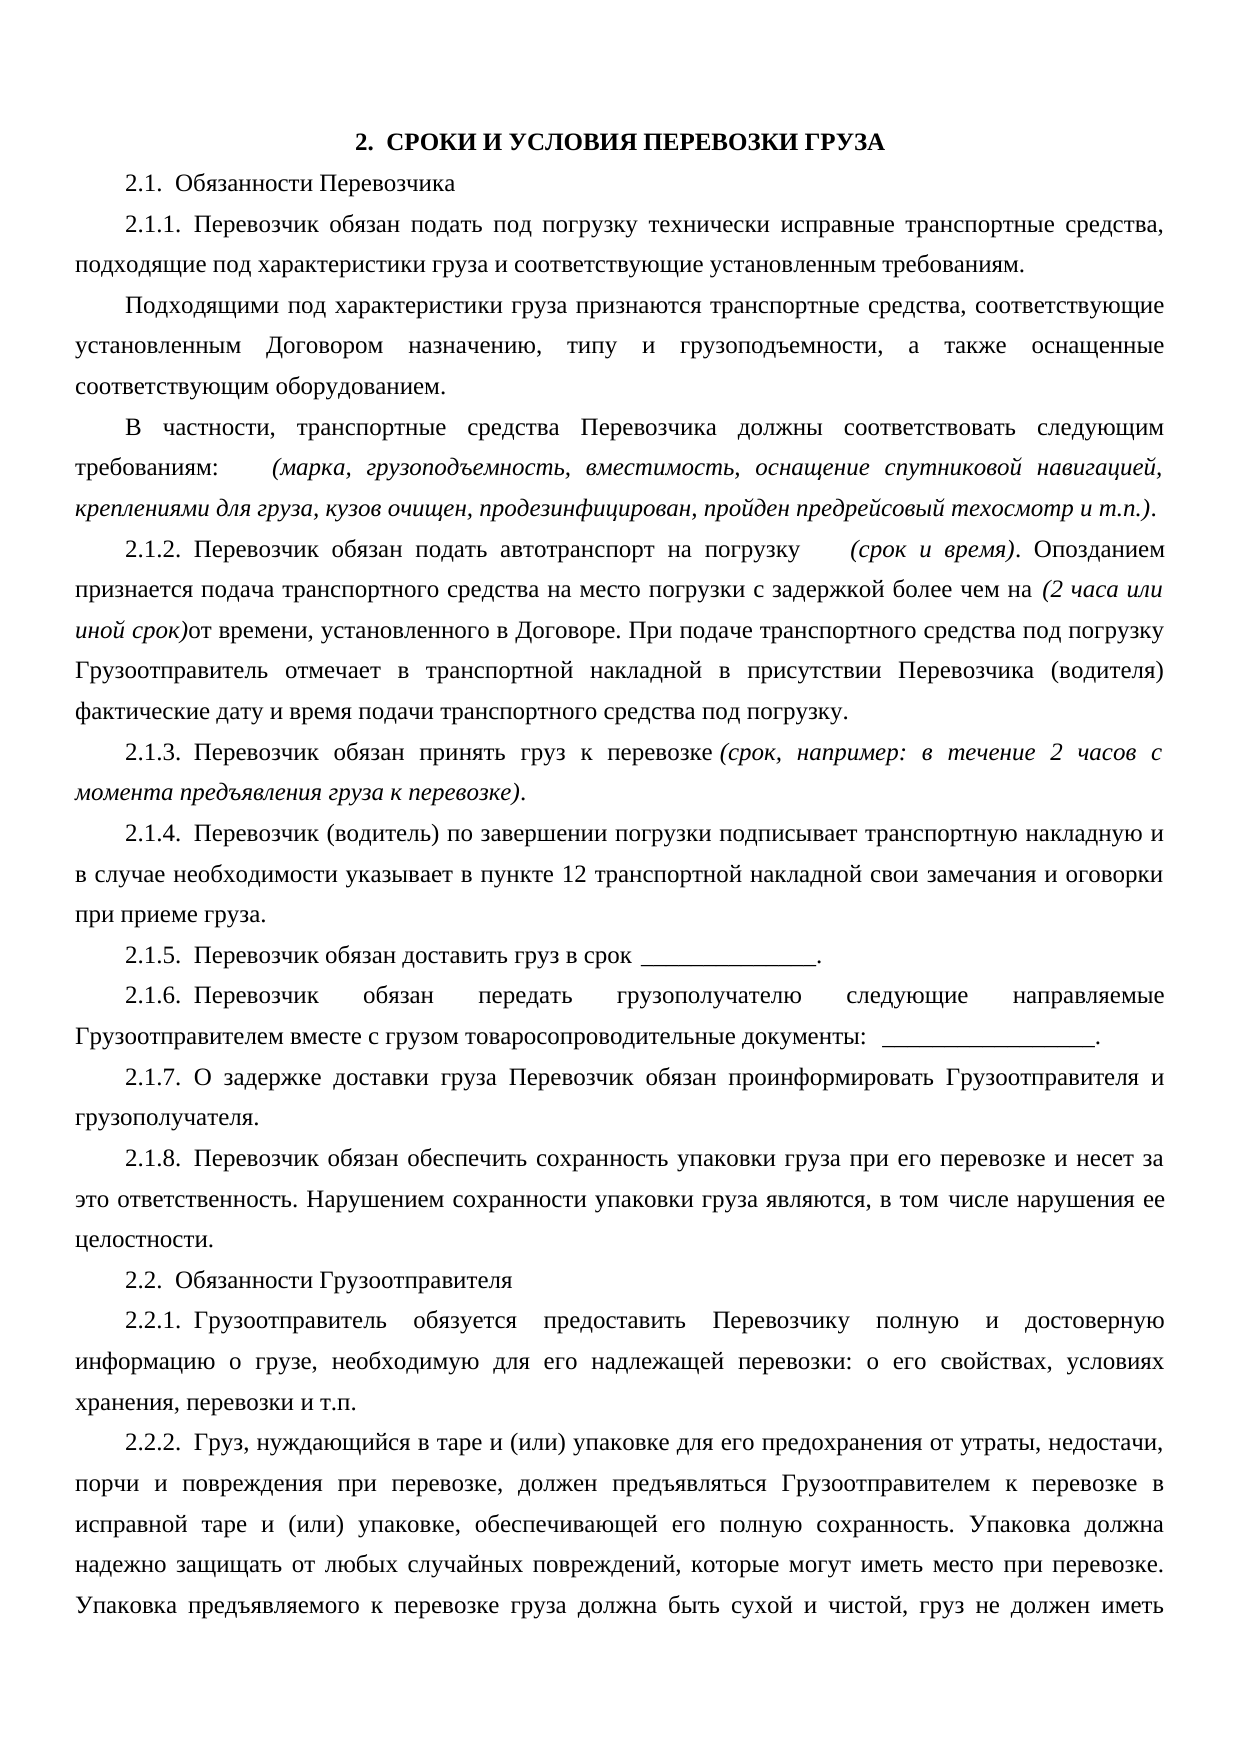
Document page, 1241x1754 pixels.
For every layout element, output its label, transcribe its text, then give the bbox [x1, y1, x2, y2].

text 2.2. Обязанности Грузоотправителя [75, 1253, 1165, 1294]
text 2.1.6. Перевозчик обязан передать грузополучателю следующие направляемые Грузоотправителем вместе с грузом товаросопроводительные документы: _________________. [75, 969, 1165, 1050]
text В частности, транспортные средства Перевозчика должны соответствовать следующим требованиям: (марка, грузоподъемность, вместимость, оснащение спутниковой навигацией, креплениями для груза, кузов очищен, продезинфицирован, пройден предрейсовый техосмотр и т.п.). [75, 400, 1165, 522]
text 2.1.5. Перевозчик обязан доставить груз в срок ______________. [75, 928, 1165, 969]
text Подходящими под характеристики груза признаются транспортные средства, соответствующие установленным Договором назначению, типу и грузоподъемности, а также оснащенные соответствующим оборудованием. [75, 278, 1165, 400]
text 2.1.2. Перевозчик обязан подать автотранспорт на погрузку (срок и время). Опозданием признается подача транспортного средства на место погрузки с задержкой более чем на (2 часа или иной срок)от времени, установленного в Договоре. При подаче транспортного средства под погрузку Грузоотправитель отмечает в транспортной накладной в присутствии Перевозчика (водителя) фактические дату и время подачи транспортного средства под погрузку. [75, 522, 1165, 725]
text 2.1.7. О задержке доставки груза Перевозчик обязан проинформировать Грузоотправителя и грузополучателя. [75, 1050, 1165, 1131]
text 2.1. Обязанности Перевозчика [75, 156, 1165, 197]
text 2. СРОКИ И УСЛОВИЯ ПЕРЕВОЗКИ ГРУЗА [75, 116, 1165, 156]
text 2.1.1. Перевозчик обязан подать под погрузку технически исправные транспортные средства, подходящие под характеристики груза и соответствующие установленным требованиям. [75, 197, 1165, 278]
text 2.1.4. Перевозчик (водитель) по завершении погрузки подписывает транспортную накладную и в случае необходимости указывает в пункте 12 транспортной накладной свои замечания и оговорки при приеме груза. [75, 806, 1165, 928]
text 2.1.3. Перевозчик обязан принять груз к перевозке (срок, например: в течение 2 часов с момента предъявления груза к перевозке). [75, 725, 1165, 806]
text 2.2.1. Грузоотправитель обязуется предоставить Перевозчику полную и достоверную информацию о грузе, необходимую для его надлежащей перевозки: о его свойствах, условиях хранения, перевозки и т.п. [75, 1294, 1165, 1416]
text 2.1.8. Перевозчик обязан обеспечить сохранность упаковки груза при его перевозке и несет за это ответственность. Нарушением сохранности упаковки груза являются, в том числе нарушения ее целостности. [75, 1131, 1165, 1253]
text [75, 1416, 1165, 1619]
